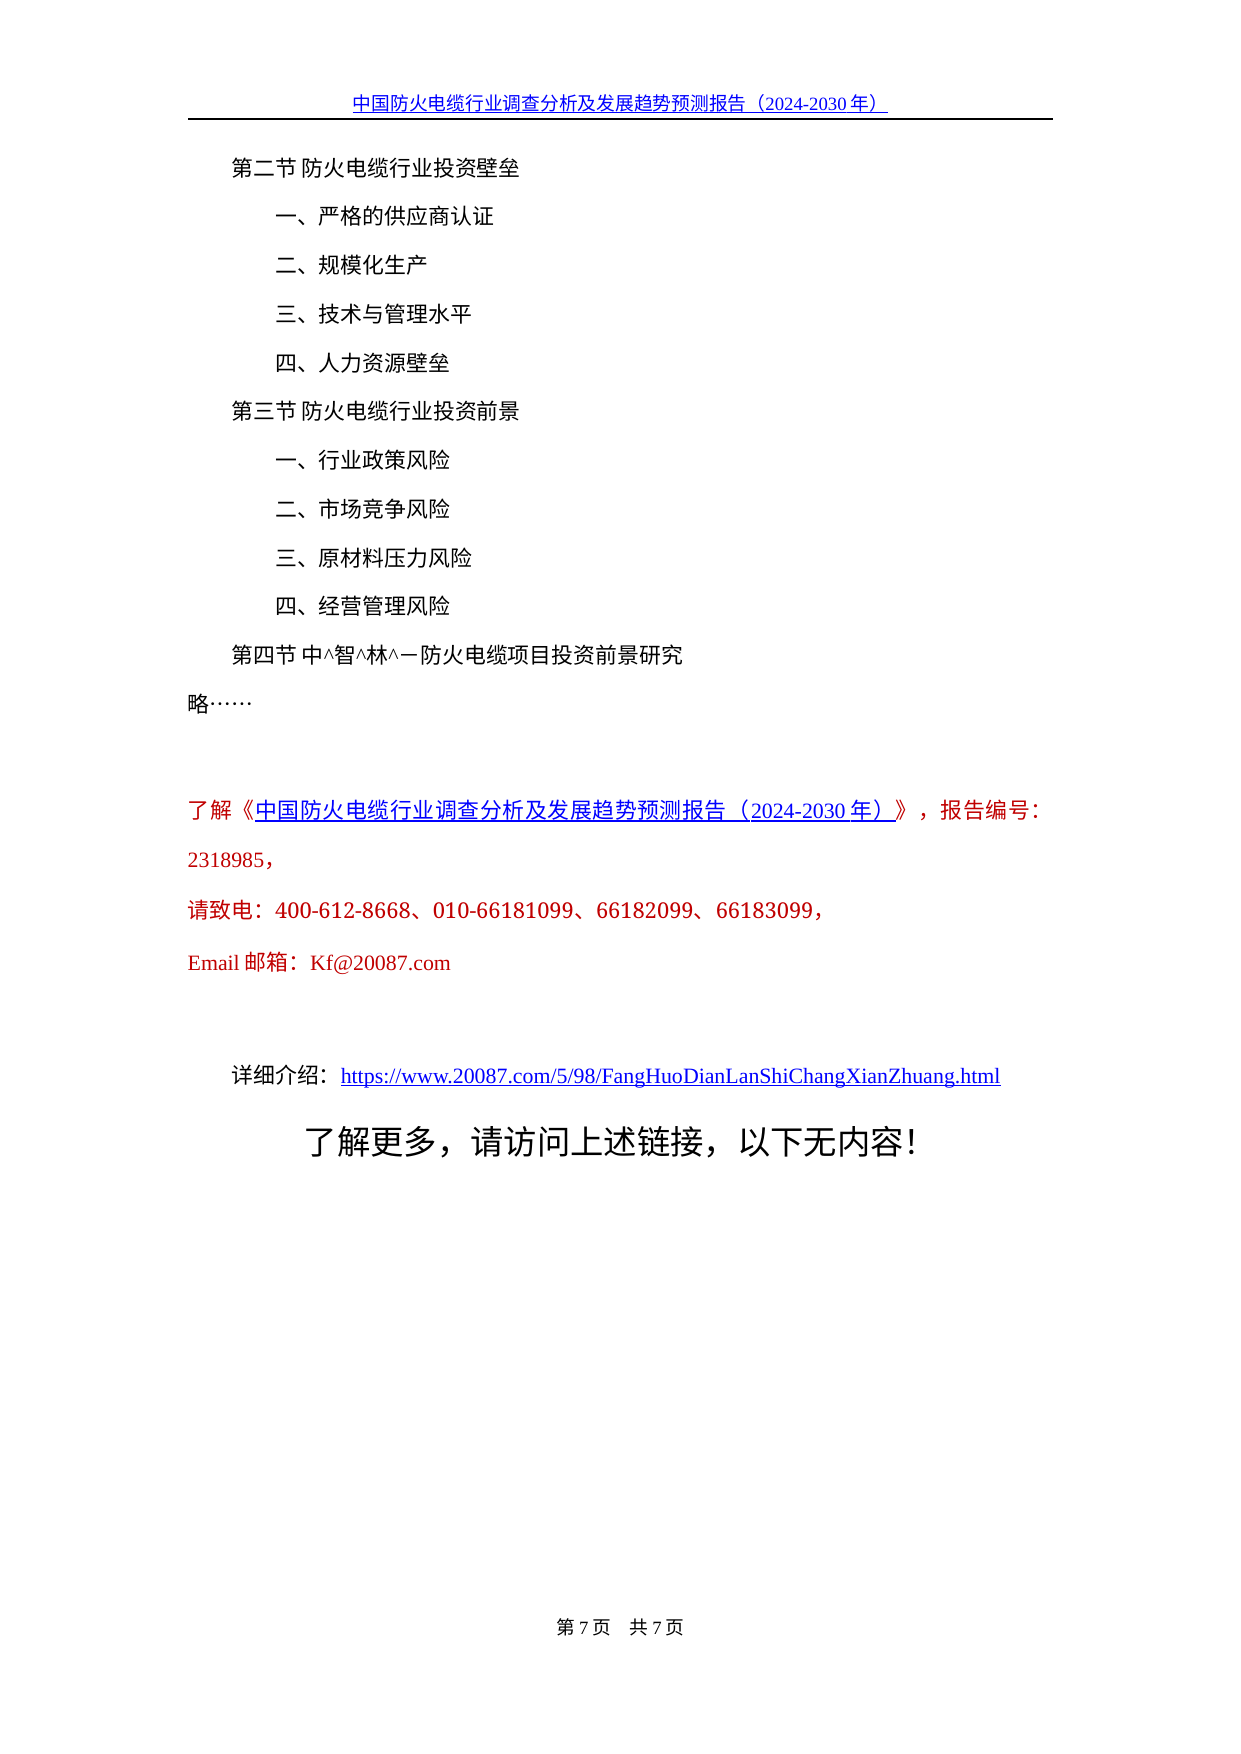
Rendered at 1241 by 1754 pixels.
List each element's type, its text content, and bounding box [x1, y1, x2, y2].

text 了解《中国防火电缆行业调查分析及发展趋势预测报告（2024-2030年）》，报告编号：2318985， [187, 793, 1053, 874]
text 请致电：400-612-8668、010-66181099、66182099、66183099， [187, 893, 1053, 926]
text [187, 150, 1053, 719]
text Email邮箱：Kf@20087.com [187, 945, 1053, 977]
text 详细介绍：https://www.20087.com/5/98/FangHuoDianLanShiChangXianZhuang.html [187, 1058, 1053, 1090]
title 了解更多，请访问上述链接，以下无内容！ [187, 1108, 1053, 1173]
